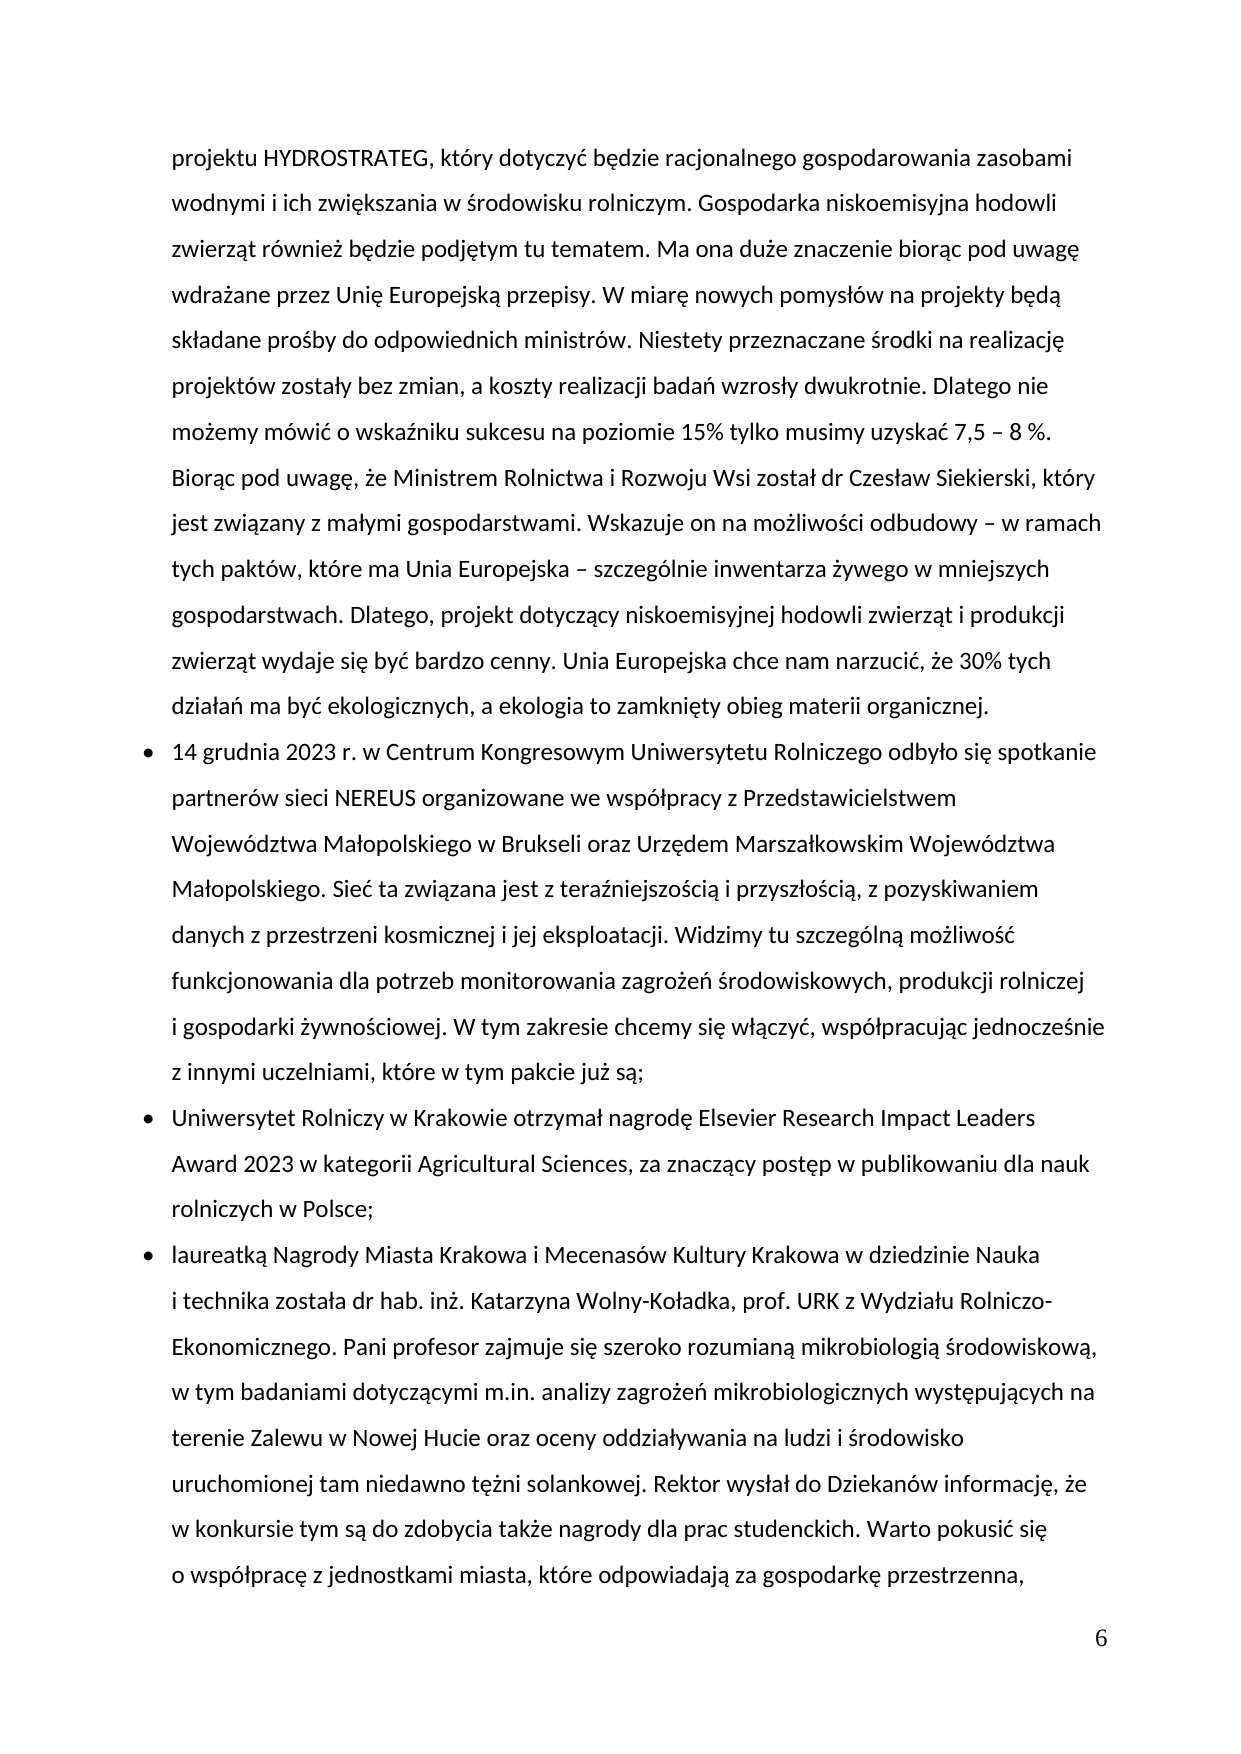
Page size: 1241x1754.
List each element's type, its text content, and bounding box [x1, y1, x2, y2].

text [142, 142, 1107, 721]
text • 14 grudnia 2023 r. w Centrum Kongresowym Uniwersytetu Rolniczego odbyło się spotkanie partnerów sieci NEREUS organizowane we współpracy z Przedstawicielstwem Województwa Małopolskiego w Brukseli oraz Urzędem Marszałkowskim Województwa Małopolskiego. Sieć ta związana jest z teraźniejszością i przyszłością, z pozyskiwaniem danych z przestrzeni kosmicznej i jej eksploatacji. Widzimy tu szczególną możliwość funkcjonowania dla potrzeb monitorowania zagrożeń środowiskowych, produkcji rolniczej i gospodarki żywnościowej. W tym zakresie chcemy się włączyć, współpracując jednocześnie z innymi uczelniami, które w tym pakcie już są; [142, 736, 1107, 1087]
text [142, 1239, 1107, 1590]
text • Uniwersytet Rolniczy w Krakowie otrzymał nagrodę Elsevier Research Impact Leaders Award 2023 w kategorii Agricultural Sciences, za znaczący postęp w publikowaniu dla nauk rolniczych w Polsce; [142, 1102, 1107, 1224]
